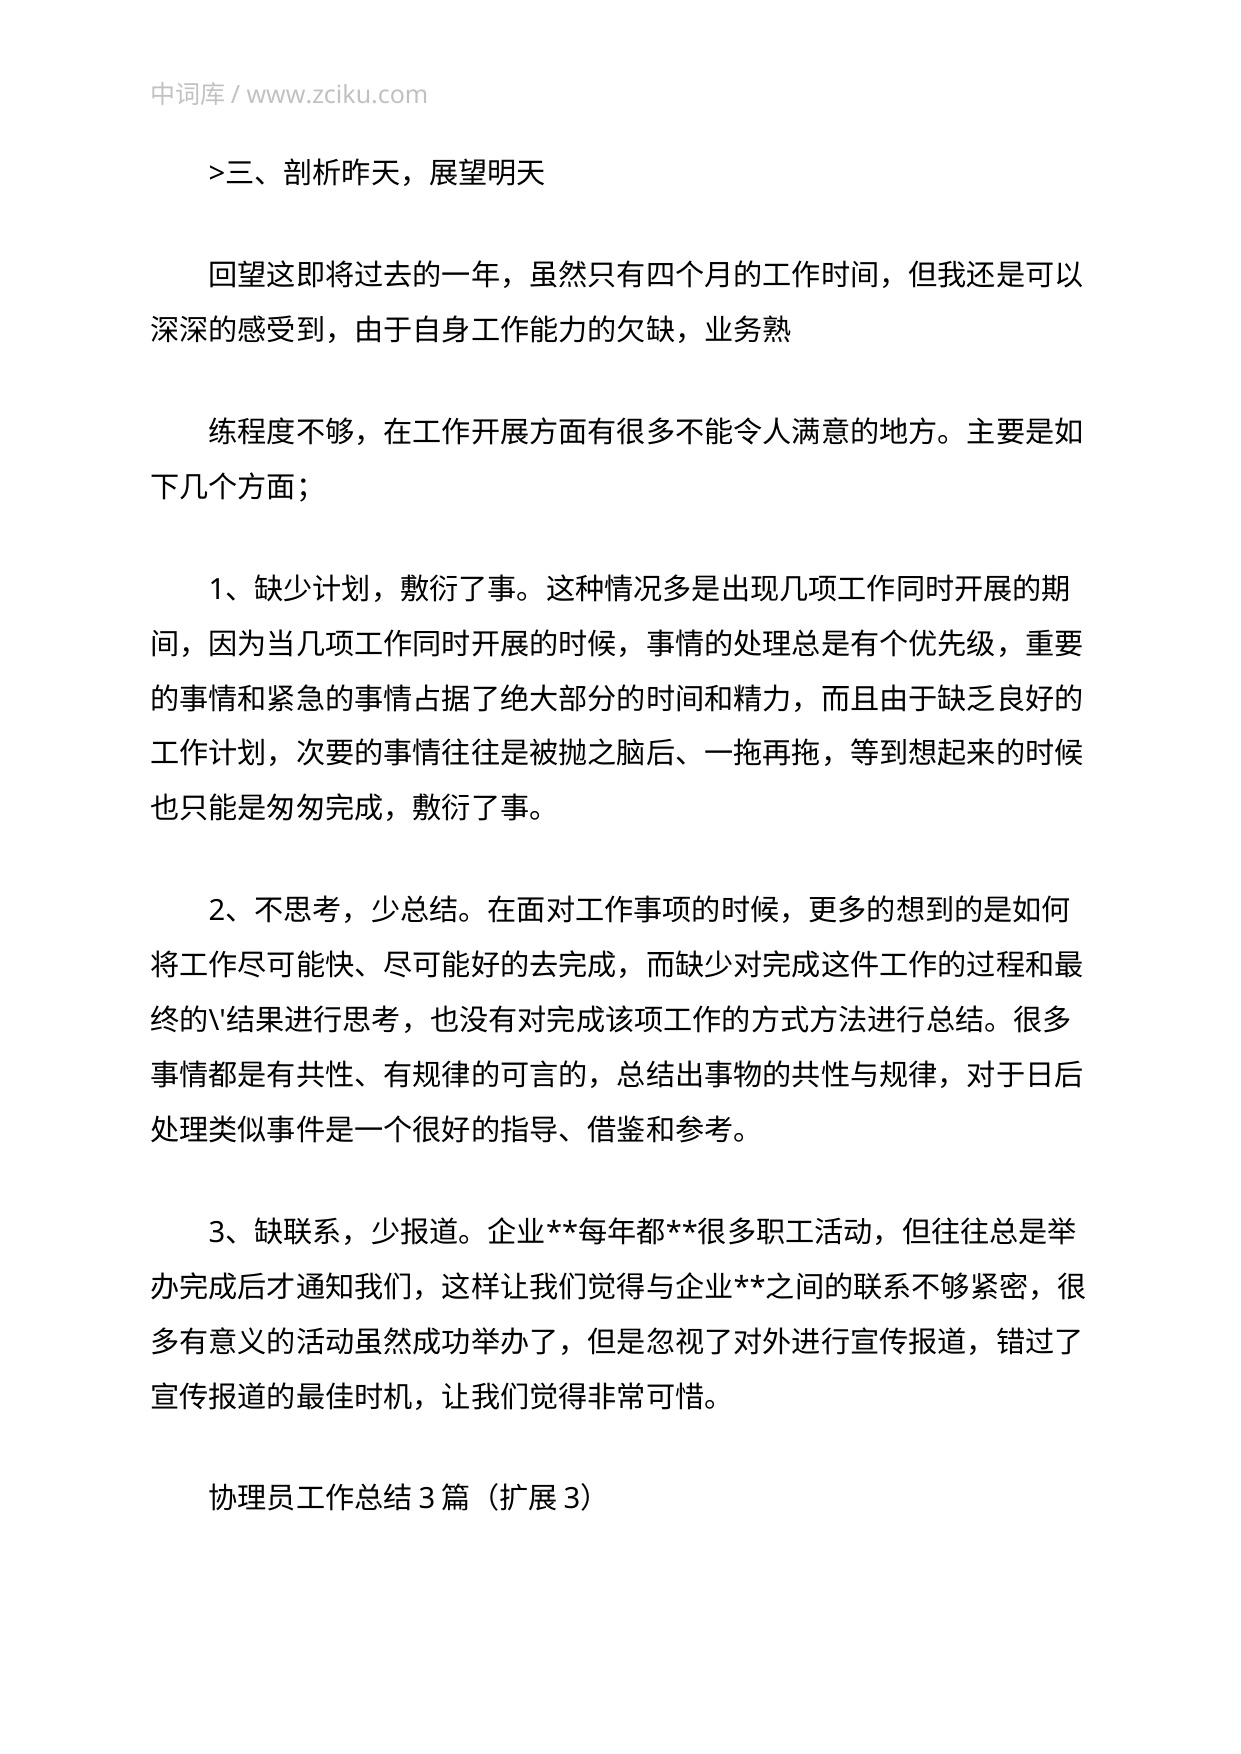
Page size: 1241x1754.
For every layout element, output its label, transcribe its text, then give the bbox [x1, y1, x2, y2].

text 协理员工作总结3篇（扩展3） [150, 1475, 1090, 1517]
text >三、剖析昨天，展望明天 [150, 150, 1090, 192]
text 1、缺少计划，敷衍了事。这种情况多是出现几项工作同时开展的期间，因为当几项工作同时开展的时候，事情的处理总是有个优先级，重要的事情和紧急的事情占据了绝大部分的时间和精力，而且由于缺乏良好的工作计划，次要的事情往往是被抛之脑后、一拖再拖，等到想起来的时候也只能是匆匆完成，敷衍了事。 [150, 565, 1090, 827]
text 回望这即将过去的一年，虽然只有四个月的工作时间，但我还是可以深深的感受到，由于自身工作能力的欠缺，业务熟 [150, 252, 1090, 349]
text 3、缺联系，少报道。企业**每年都**很多职工活动，但往往总是举办完成后才通知我们，这样让我们觉得与企业**之间的联系不够紧密，很多有意义的活动虽然成功举办了，但是忽视了对外进行宣传报道，错过了宣传报道的最佳时机，让我们觉得非常可惜。 [150, 1208, 1090, 1416]
text 2、不思考，少总结。在面对工作事项的时候，更多的想到的是如何将工作尽可能快、尽可能好的去完成，而缺少对完成这件工作的过程和最终的\'结果进行思考，也没有对完成该项工作的方式方法进行总结。很多事情都是有共性、有规律的可言的，总结出事物的共性与规律，对于日后处理类似事件是一个很好的指导、借鉴和参考。 [150, 887, 1090, 1149]
text 练程度不够，在工作开展方面有很多不能令人满意的地方。主要是如下几个方面； [150, 409, 1090, 506]
